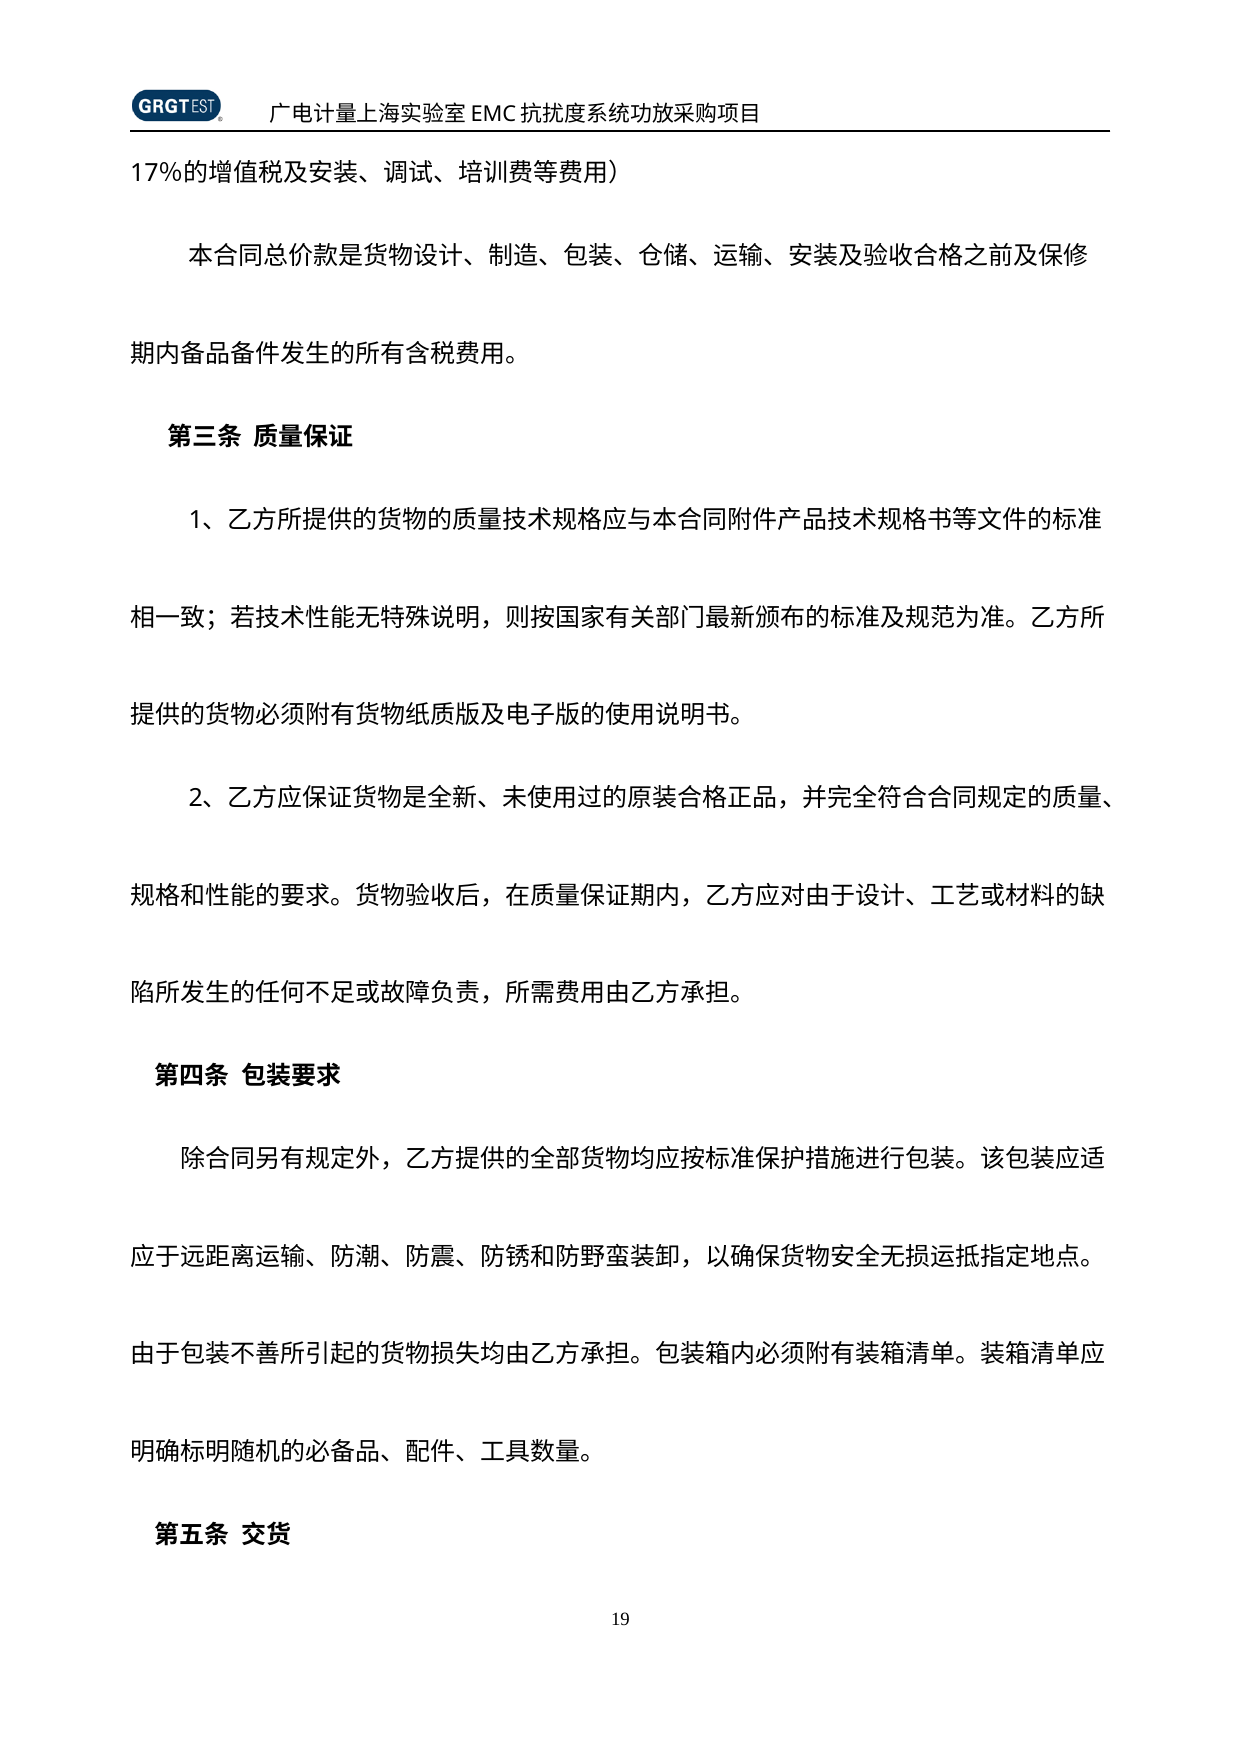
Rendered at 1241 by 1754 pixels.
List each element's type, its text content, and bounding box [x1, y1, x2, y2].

text 1、乙方所提供的货物的质量技术规格应与本合同附件产品技术规格书等文件的标准相一致；若技术性能无特殊说明，则按国家有关部门最新颁布的标准及规范为准。乙方所提供的货物必须附有货物纸质版及电子版的使用说明书。 [130, 485, 1110, 745]
text 除合同另有规定外，乙方提供的全部货物均应按标准保护措施进行包装。该包装应适应于远距离运输、防潮、防震、防锈和防野蛮装卸，以确保货物安全无损运抵指定地点。由于包装不善所引起的货物损失均由乙方承担。包装箱内必须附有装箱清单。装箱清单应明确标明随机的必备品、配件、工具数量。 [130, 1124, 1110, 1482]
picture [129, 88, 224, 122]
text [130, 138, 1110, 203]
text 本合同总价款是货物设计、制造、包装、仓储、运输、安装及验收合格之前及保修期内备品备件发生的所有含税费用。 [130, 221, 1110, 384]
text 第三条 质量保证 [130, 402, 1110, 467]
text 第四条 包装要求 [130, 1041, 1110, 1106]
text 第五条 交货 [130, 1500, 1110, 1565]
text 2、乙方应保证货物是全新、未使用过的原装合格正品，并完全符合合同规定的质量、规格和性能的要求。货物验收后，在质量保证期内，乙方应对由于设计、工艺或材料的缺陷所发生的任何不足或故障负责，所需费用由乙方承担。 [130, 763, 1110, 1023]
